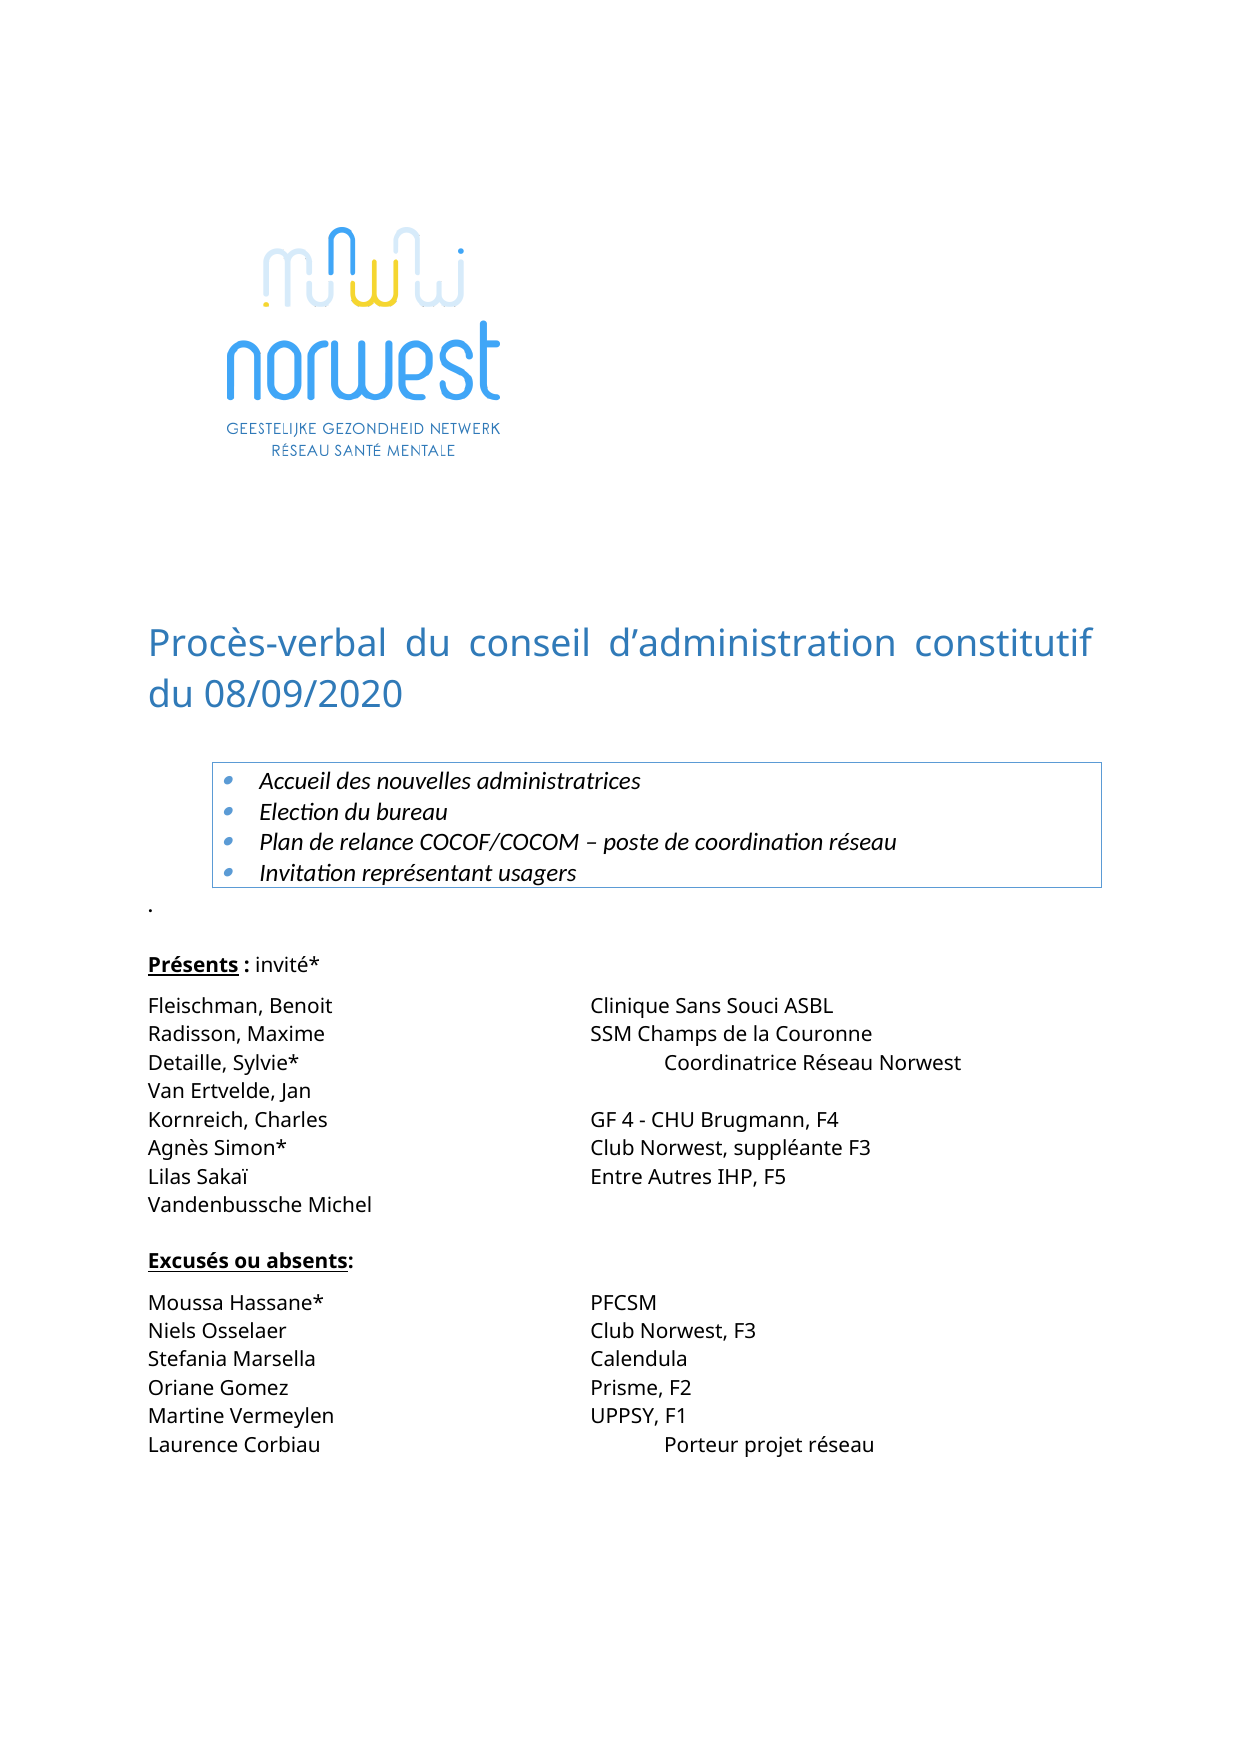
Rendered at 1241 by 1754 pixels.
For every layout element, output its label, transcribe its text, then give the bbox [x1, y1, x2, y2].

text Martine Vermeylen UPPSY, F1 [148, 1401, 1093, 1430]
text Agnès Simon* Club Norwest, suppléante F3 [148, 1133, 1093, 1162]
text Excusés ou absents: [148, 1247, 1093, 1275]
text Detaille, Sylvie* Coordinatrice Réseau Norwest [148, 1048, 1093, 1076]
list Accueil des nouvelles administratrices [213, 763, 1101, 793]
text Radisson, Maxime SSM Champs de la Couronne [148, 1019, 1093, 1048]
text . [148, 888, 1093, 919]
text Niels Osselaer Club Norwest, F3 [148, 1316, 1093, 1344]
text Moussa Hassane* PFCSM [148, 1288, 1093, 1316]
text Vandenbussche Michel [148, 1190, 1093, 1219]
text Procès-verbal du conseil d’administration constitutif du 08/09/2020 [148, 616, 1093, 718]
text Oriane Gomez Prisme, F2 [148, 1373, 1093, 1401]
text Fleischman, Benoit Clinique Sans Souci ASBL [148, 991, 1093, 1019]
text Kornreich, Charles GF 4 - CHU Brugmann, F4 [148, 1105, 1093, 1133]
text Lilas Sakaï Entre Autres IHP, F5 [148, 1162, 1093, 1190]
text Présents : invité* [148, 950, 1093, 979]
list Plan de relance COCOF/COCOM – poste de coordination réseau [213, 823, 1101, 854]
list Election du bureau [213, 793, 1101, 823]
text Stefania Marsella Calendula [148, 1344, 1093, 1373]
text Van Ertvelde, Jan [148, 1076, 1093, 1105]
text Laurence Corbiau Porteur projet réseau [148, 1430, 1093, 1458]
picture [147, 147, 578, 535]
list Invitation représentant usagers [213, 854, 1101, 887]
